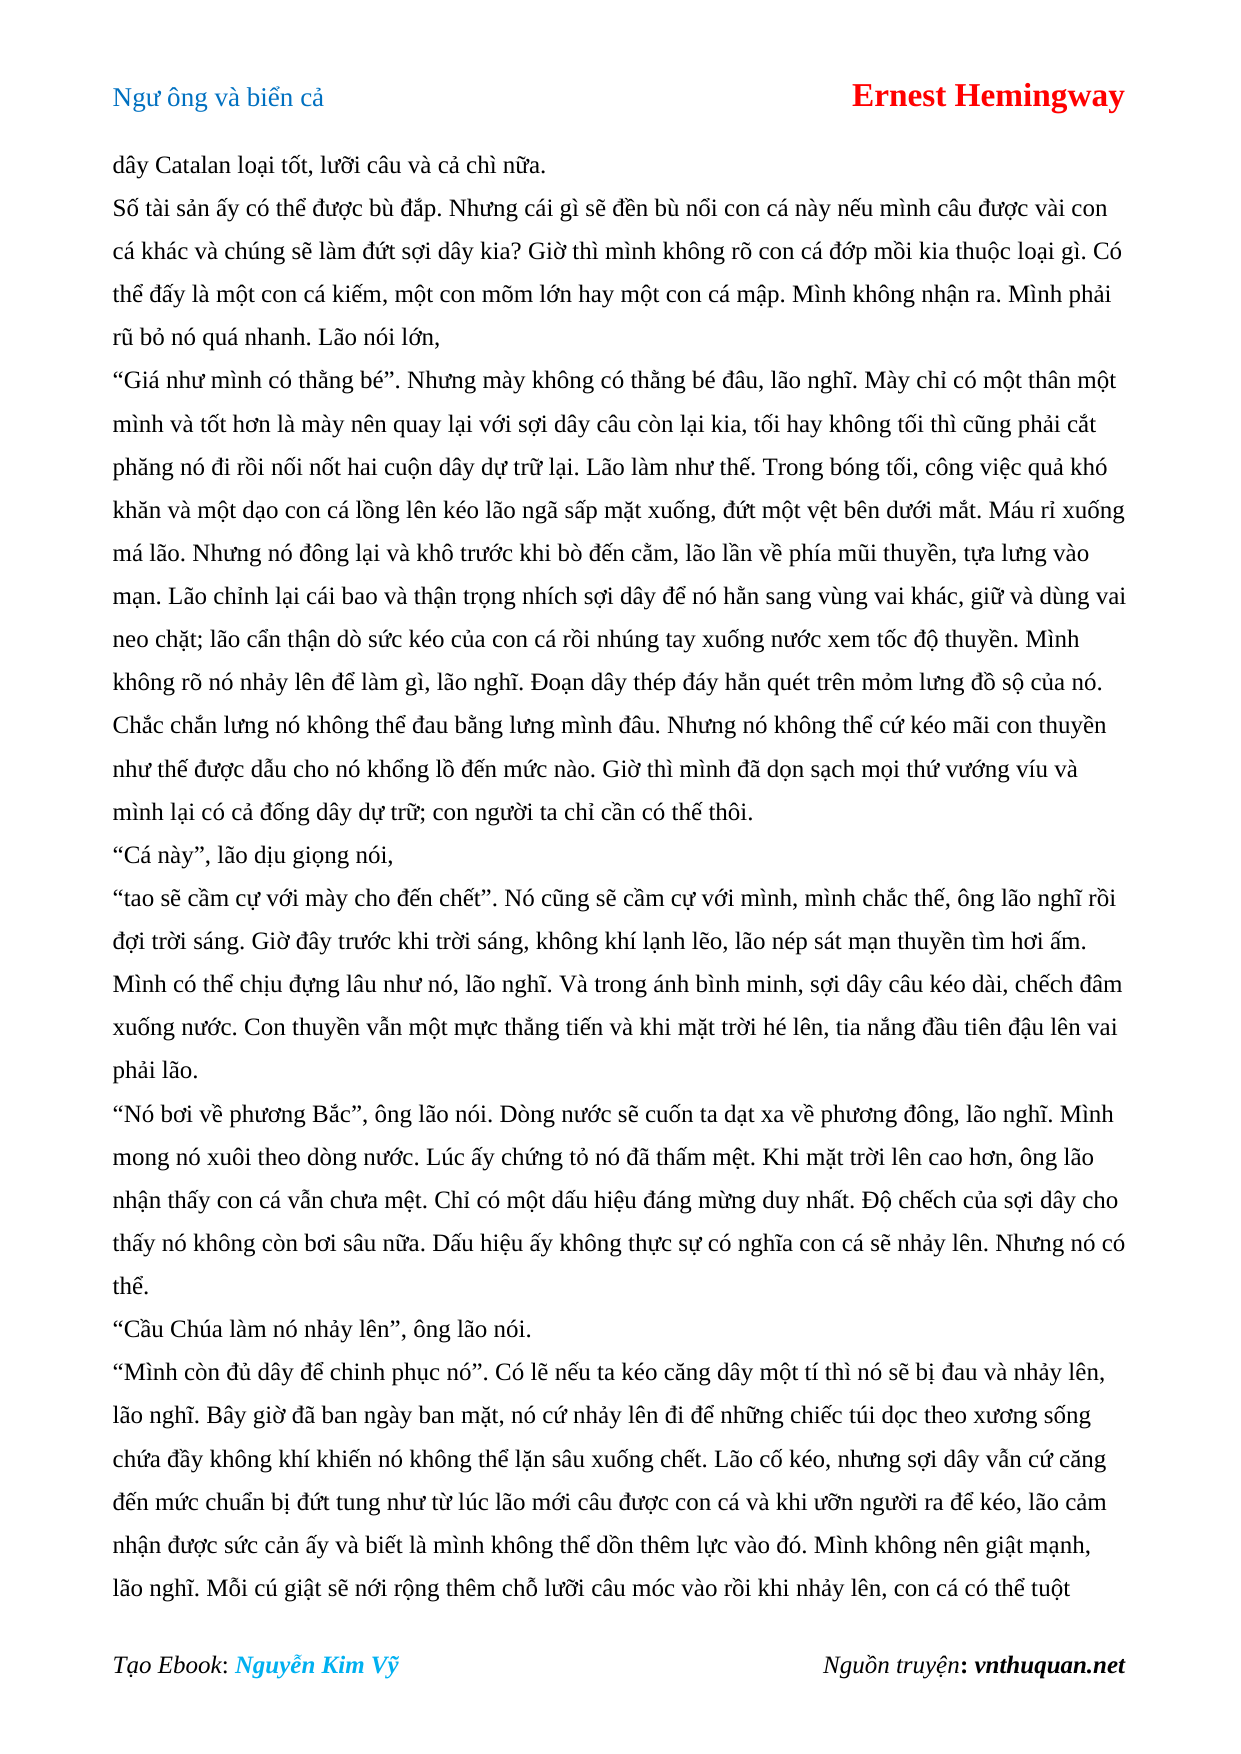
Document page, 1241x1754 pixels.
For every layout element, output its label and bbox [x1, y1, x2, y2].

text [112, 150, 1128, 1602]
